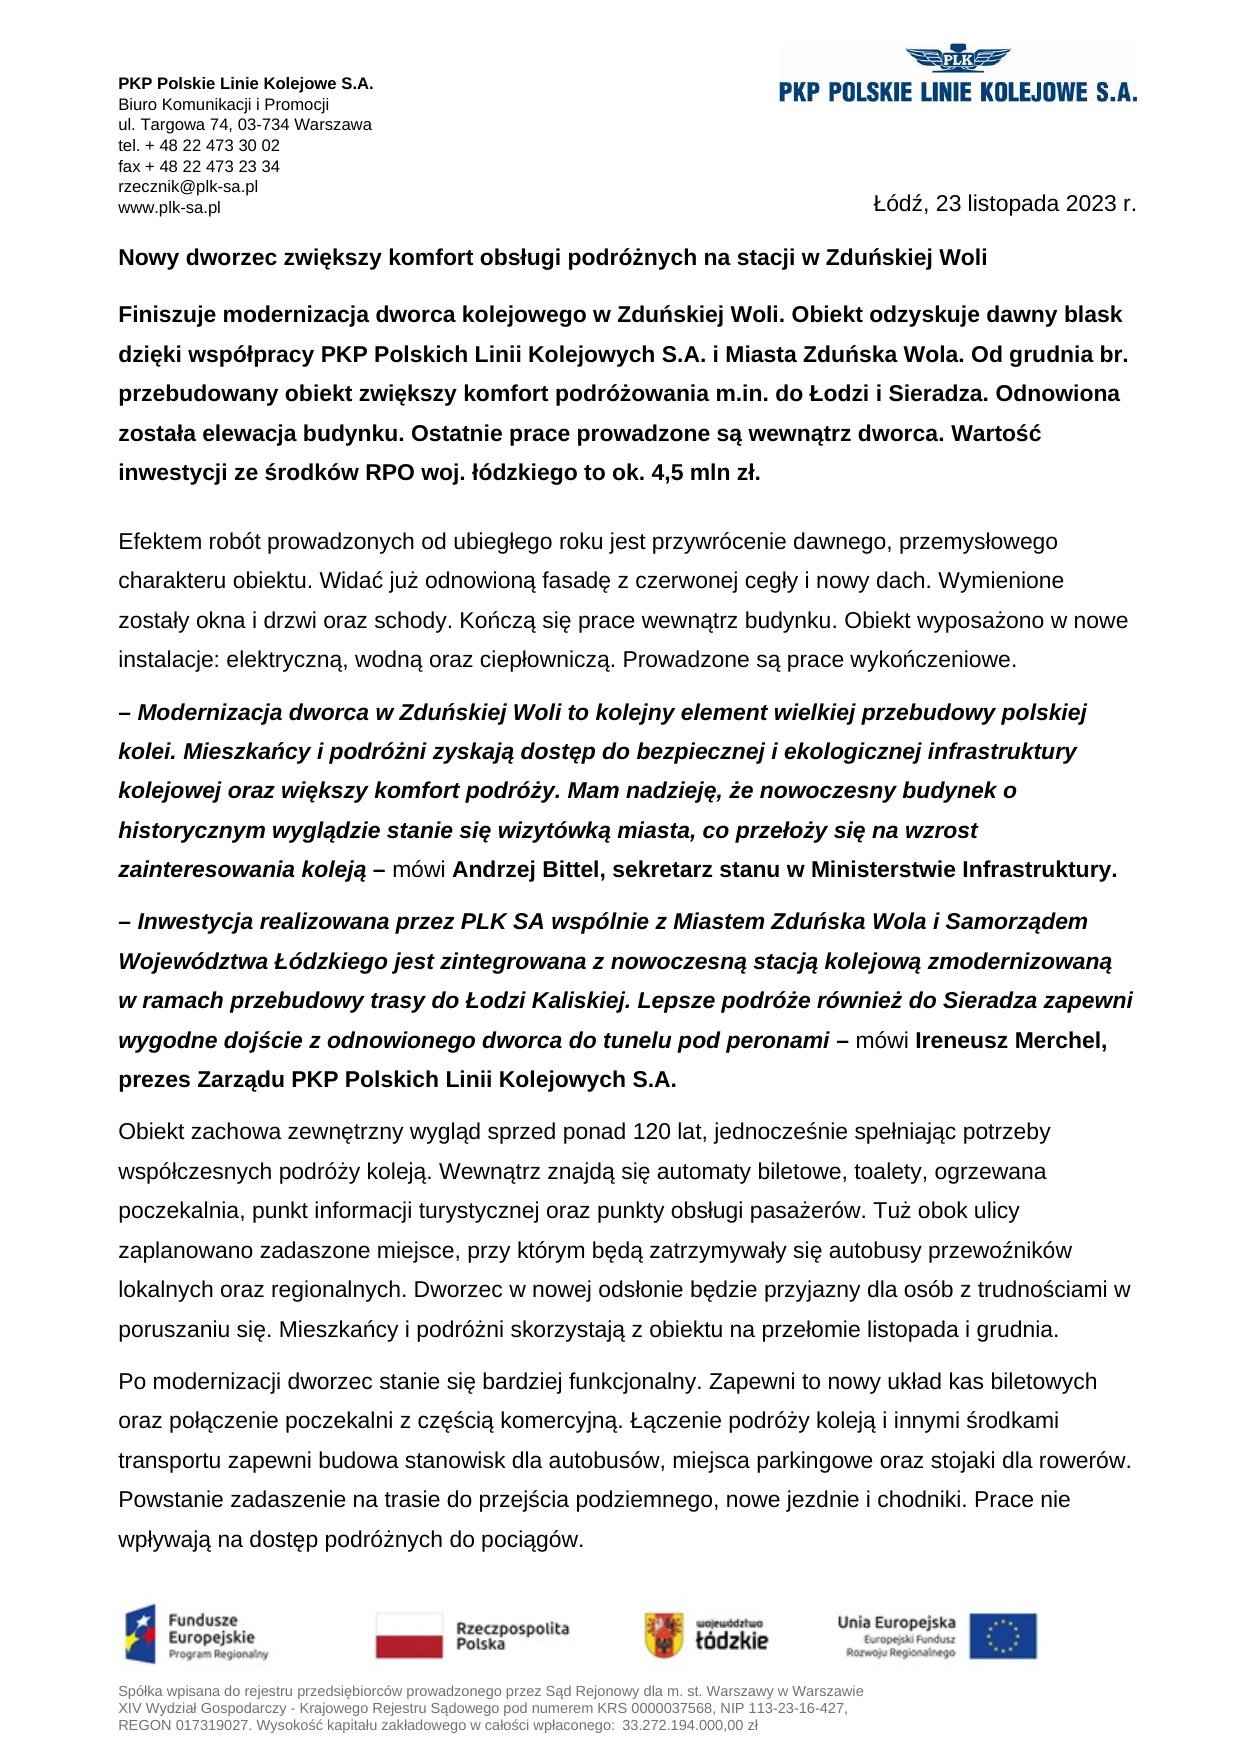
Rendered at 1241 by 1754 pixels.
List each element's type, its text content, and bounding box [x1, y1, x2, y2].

text Efektem robót prowadzonych od ubiegłego roku jest przywrócenie dawnego, przemysłowego charakteru obiektu. Widać już odnowioną fasadę z czerwonej cegły i nowy dach. Wymienione zostały okna i drzwi oraz schody. Kończą się prace wewnątrz budynku. Obiekt wyposażono w nowe instalacje: elektryczną, wodną oraz ciepłowniczą. Prowadzone są prace wykończeniowe. [118, 528, 1137, 673]
text – Modernizacja dworca w Zduńskiej Woli to kolejny element wielkiej przebudowy polskiej kolei. Mieszkańcy i podróżni zyskają dostęp do bezpiecznej i ekologicznej infrastruktury kolejowej oraz większy komfort podróży. Mam nadzieję, że nowoczesny budynek o historycznym wyglądzie stanie się wizytówką miasta, co przełoży się na wzrost zainteresowania koleją – mówi Andrzej Bittel, sekretarz stanu w Ministerstwie Infrastruktury. [118, 698, 1137, 883]
text Po modernizacji dworzec stanie się bardziej funkcjonalny. Zapewni to nowy układ kas biletowych oraz połączenie poczekalni z częścią komercyjną. Łączenie podróży koleją i innymi środkami transportu zapewni budowa stanowisk dla autobusów, miejsca parkingowe oraz stojaki dla rowerów. Powstanie zadaszenie na trasie do przejścia podziemnego, nowe jezdnie i chodniki. Prace nie wpływają na dostęp podróżnych do pociągów. [118, 1368, 1137, 1552]
picture [779, 43, 1137, 102]
text Łódź, 23 listopada 2023 r. [118, 190, 1137, 217]
text – Inwestycja realizowana przez PLK SA wspólnie z Miastem Zduńska Wola i Samorządem Województwa Łódzkiego jest zintegrowana z nowoczesną stacją kolejową zmodernizowaną w ramach przebudowy trasy do Łodzi Kaliskiej. Lepsze podróże również do Sieradza zapewni wygodne dojście z odnowionego dworca do tunelu pod peronami – mówi Ireneusz Merchel, prezes Zarządu PKP Polskich Linii Kolejowych S.A. [118, 908, 1137, 1093]
picture [118, 1595, 1047, 1683]
text Finiszuje modernizacja dworca kolejowego w Zduńskiej Woli. Obiekt odzyskuje dawny blask dzięki współpracy PKP Polskich Linii Kolejowych S.A. i Miasta Zduńska Wola. Od grudnia br. przebudowany obiekt zwiększy komfort podróżowania m.in. do Łodzi i Sieradza. Odnowiona została elewacja budynku. Ostatnie prace prowadzone są wewnątrz dworca. Wartość inwestycji ze środków RPO woj. łódzkiego to ok. 4,5 mln zł. [118, 301, 1137, 486]
subtitle Nowy dworzec zwiększy komfort obsługi podróżnych na stacji w Zduńskiej Woli [118, 244, 1137, 270]
text Obiekt zachowa zewnętrzny wygląd sprzed ponad 120 lat, jednocześnie spełniając potrzeby współczesnych podróży koleją. Wewnątrz znajdą się automaty biletowe, toalety, ogrzewana poczekalnia, punkt informacji turystycznej oraz punkty obsługi pasażerów. Tuż obok ulicy zaplanowano zadaszone miejsce, przy którym będą zatrzymywały się autobusy przewoźników lokalnych oraz regionalnych. Dworzec w nowej odsłonie będzie przyjazny dla osób z trudnościami w poruszaniu się. Mieszkańcy i podróżni skorzystają z obiektu na przełomie listopada i grudnia. [118, 1118, 1137, 1342]
